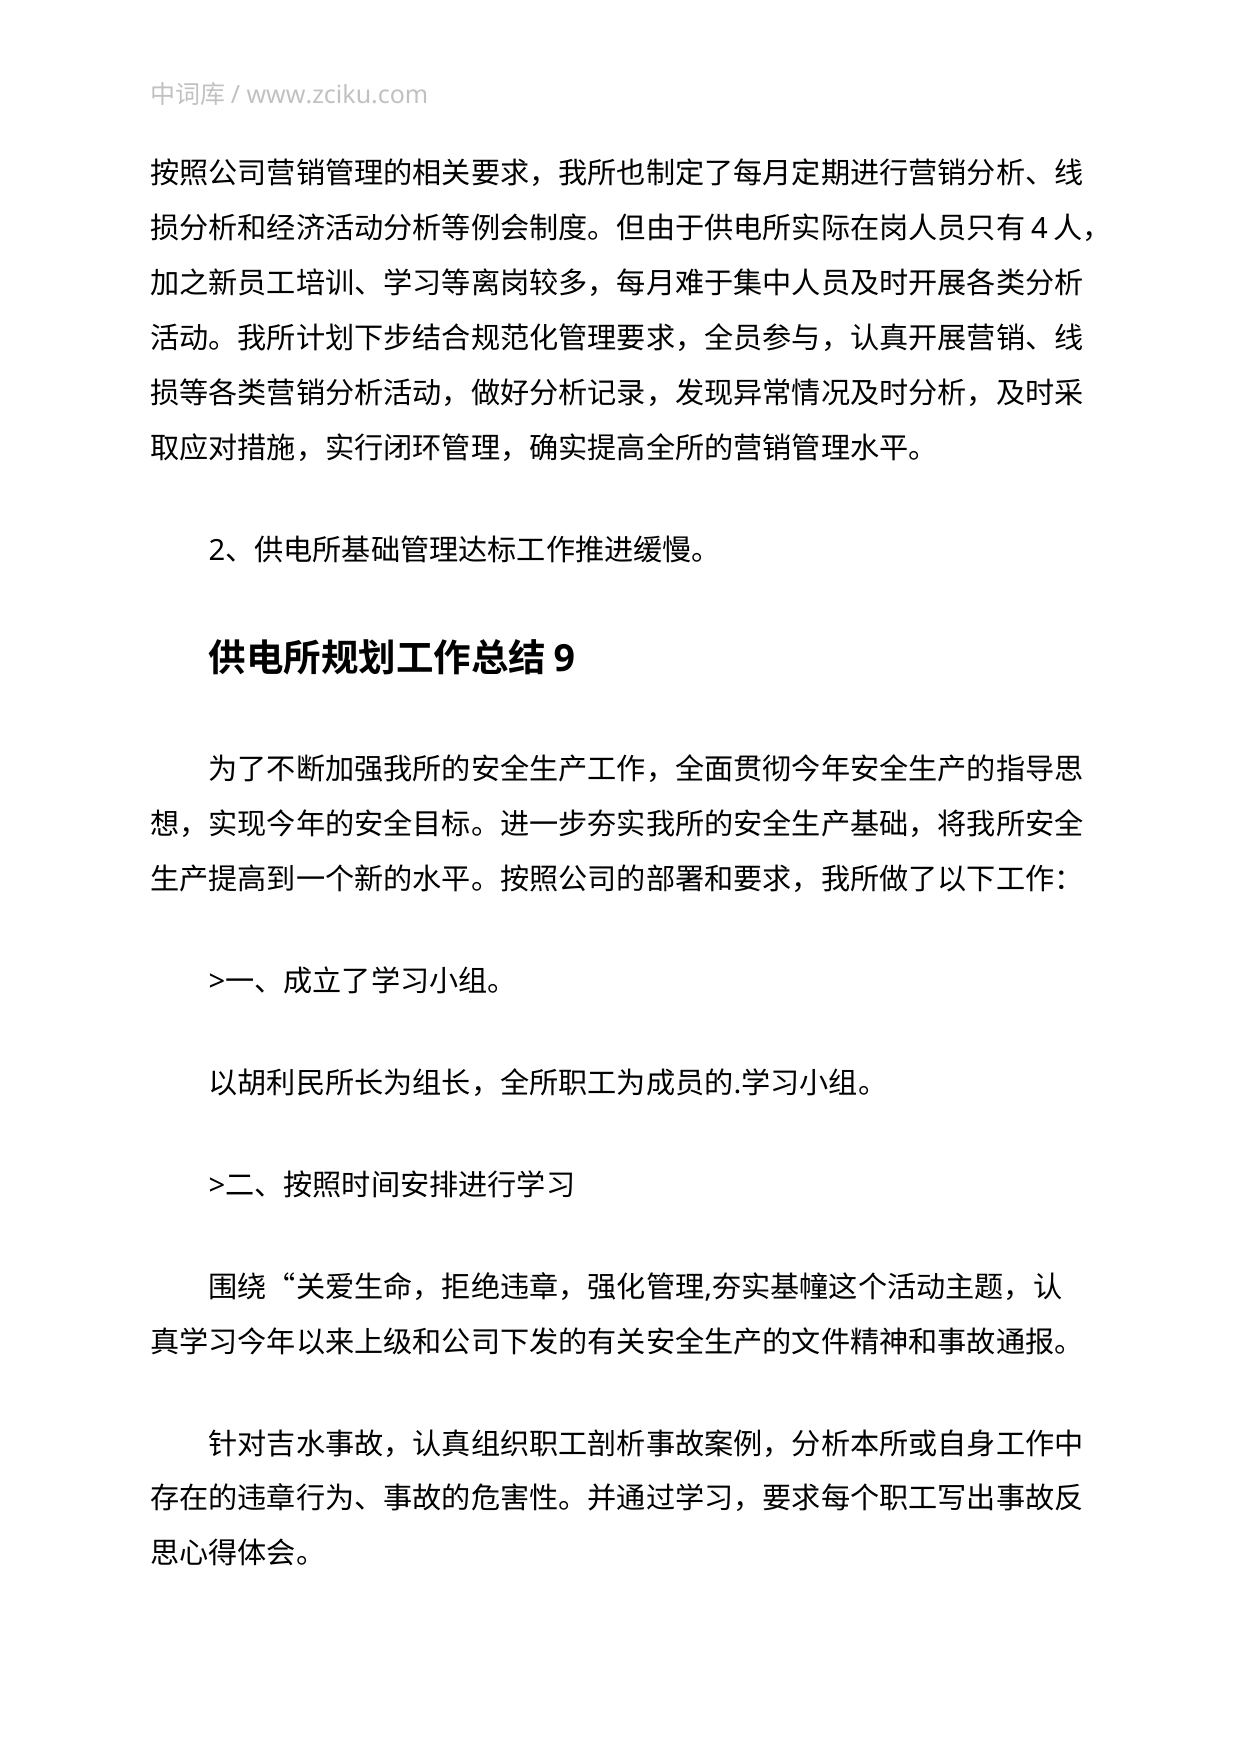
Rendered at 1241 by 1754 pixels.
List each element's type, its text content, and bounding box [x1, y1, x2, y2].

text 供电所规划工作总结9 [150, 628, 1090, 683]
text 针对吉水事故，认真组织职工剖析事故案例，分析本所或自身工作中存在的违章行为、事故的危害性。并通过学习，要求每个职工写出事故反思心得体会。 [150, 1420, 1090, 1572]
text 2、供电所基础管理达标工作推进缓慢。 [150, 526, 1090, 569]
text >二、按照时间安排进行学习 [150, 1161, 1090, 1204]
text 围绕“关爱生命，拒绝违章，强化管理,夯实基幢这个活动主题，认真学习今年以来上级和公司下发的有关安全生产的文件精神和事故通报。 [150, 1263, 1090, 1361]
text 以胡利民所长为组长，全所职工为成员的.学习小组。 [150, 1059, 1090, 1102]
text 为了不断加强我所的安全生产工作，全面贯彻今年安全生产的指导思想，实现今年的安全目标。进一步夯实我所的安全生产基础，将我所安全生产提高到一个新的水平。按照公司的部署和要求，我所做了以下工作： [150, 746, 1090, 898]
text >一、成立了学习小组。 [150, 957, 1090, 1000]
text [150, 150, 1090, 467]
